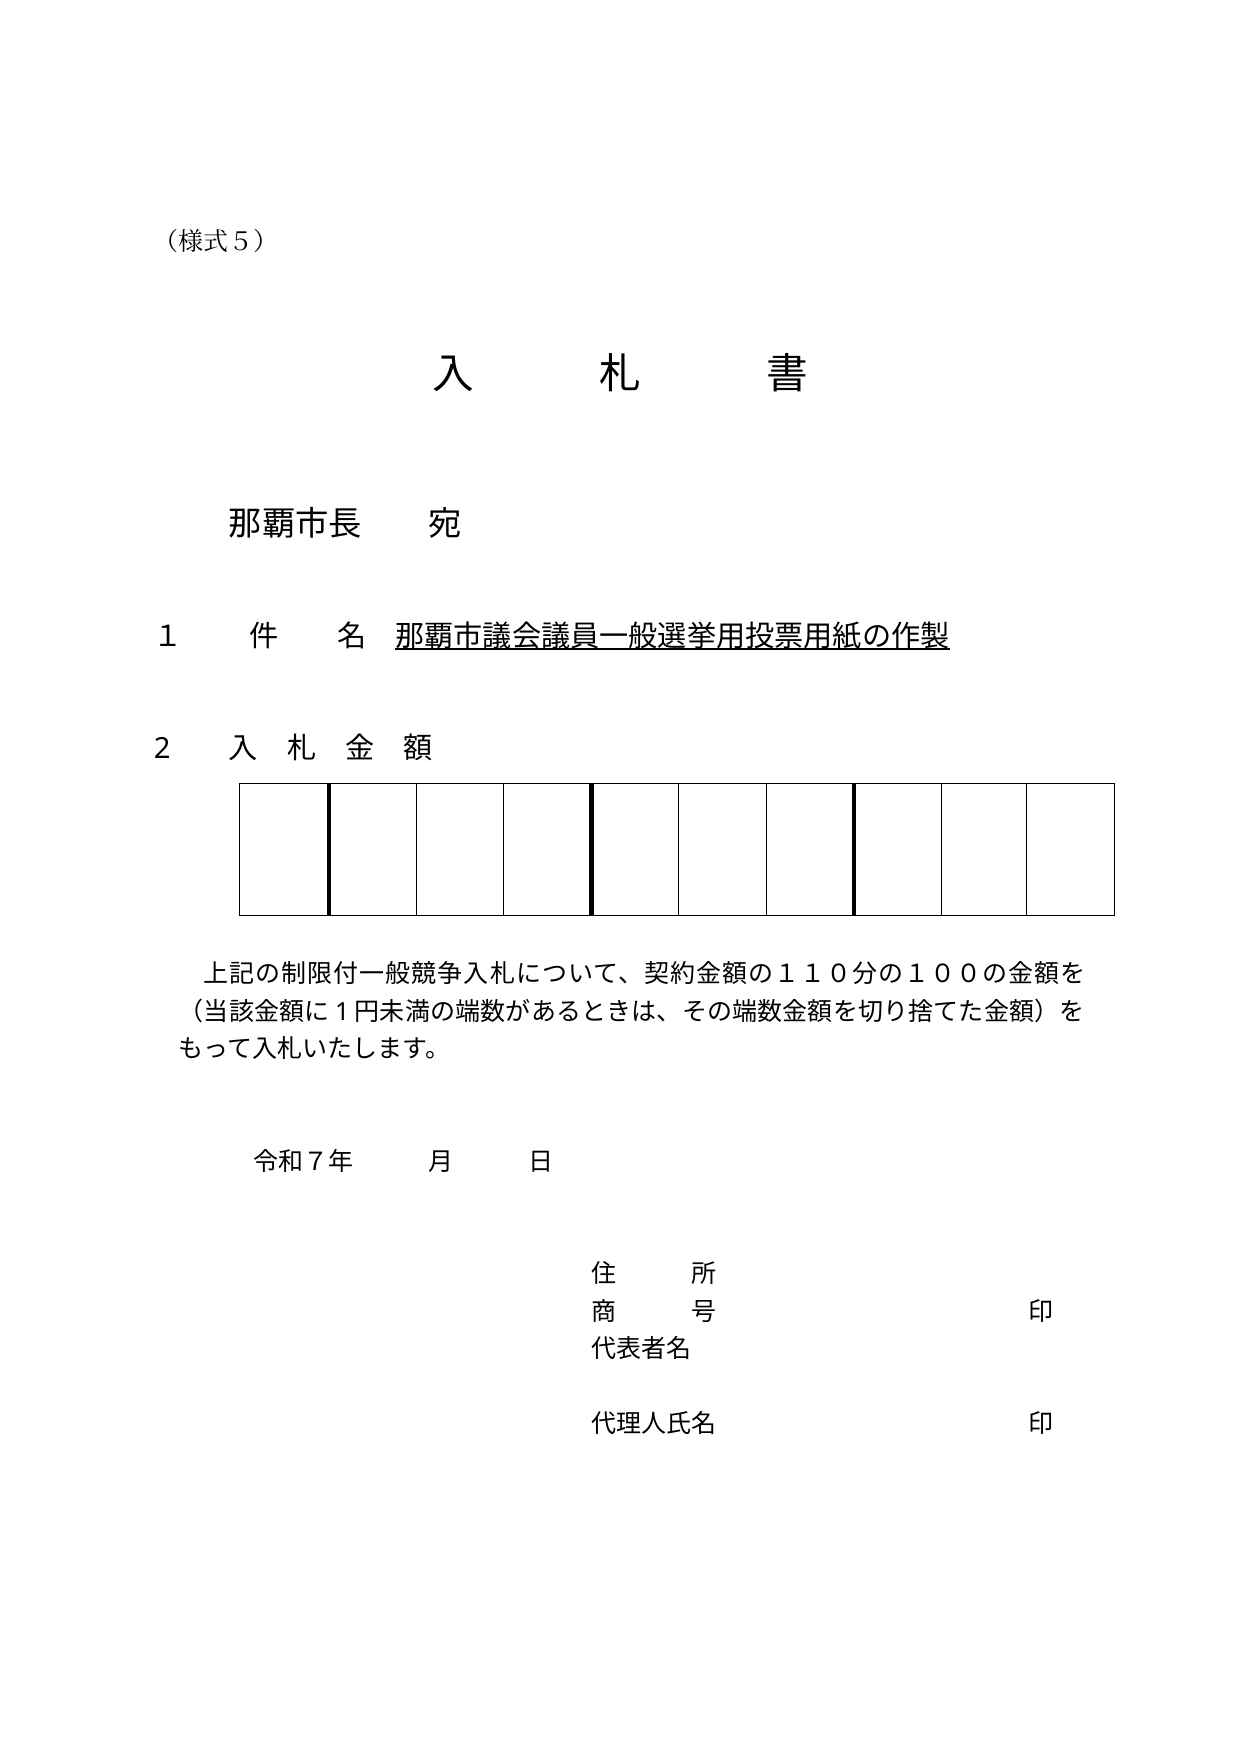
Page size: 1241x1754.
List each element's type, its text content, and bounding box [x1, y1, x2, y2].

table_header [594, 784, 678, 914]
text 令和７年 月 日 [153, 1141, 1087, 1178]
text 代理人氏名 印 [503, 1403, 1087, 1441]
table_header [942, 784, 1026, 914]
text 住 所 [591, 1253, 1087, 1291]
text （様式５） [153, 221, 1087, 258]
table_header [856, 784, 941, 914]
table_header [417, 784, 503, 914]
table_header [504, 784, 589, 914]
text 2 入 札 金 額 [153, 708, 1087, 783]
text 商 号 印 [503, 1291, 1087, 1328]
table_header [767, 784, 852, 914]
table_header [240, 784, 327, 914]
table_header [679, 784, 766, 914]
text 代表者名 [503, 1328, 1087, 1366]
table_header [1027, 784, 1114, 914]
table_header [331, 784, 416, 914]
text 上記の制限付一般競争入札について、契約金額の１１０分の１００の金額を（当該金額に1円未満の端数があるときは、その端数金額を切り捨てた金額）をもって入札いたします。 [178, 953, 1087, 1066]
text 入 札 書 [153, 333, 1087, 408]
text 那覇市長 宛 [153, 483, 1087, 558]
text １ 件 名 那覇市議会議員一般選挙用投票用紙の作製 [153, 596, 1087, 671]
